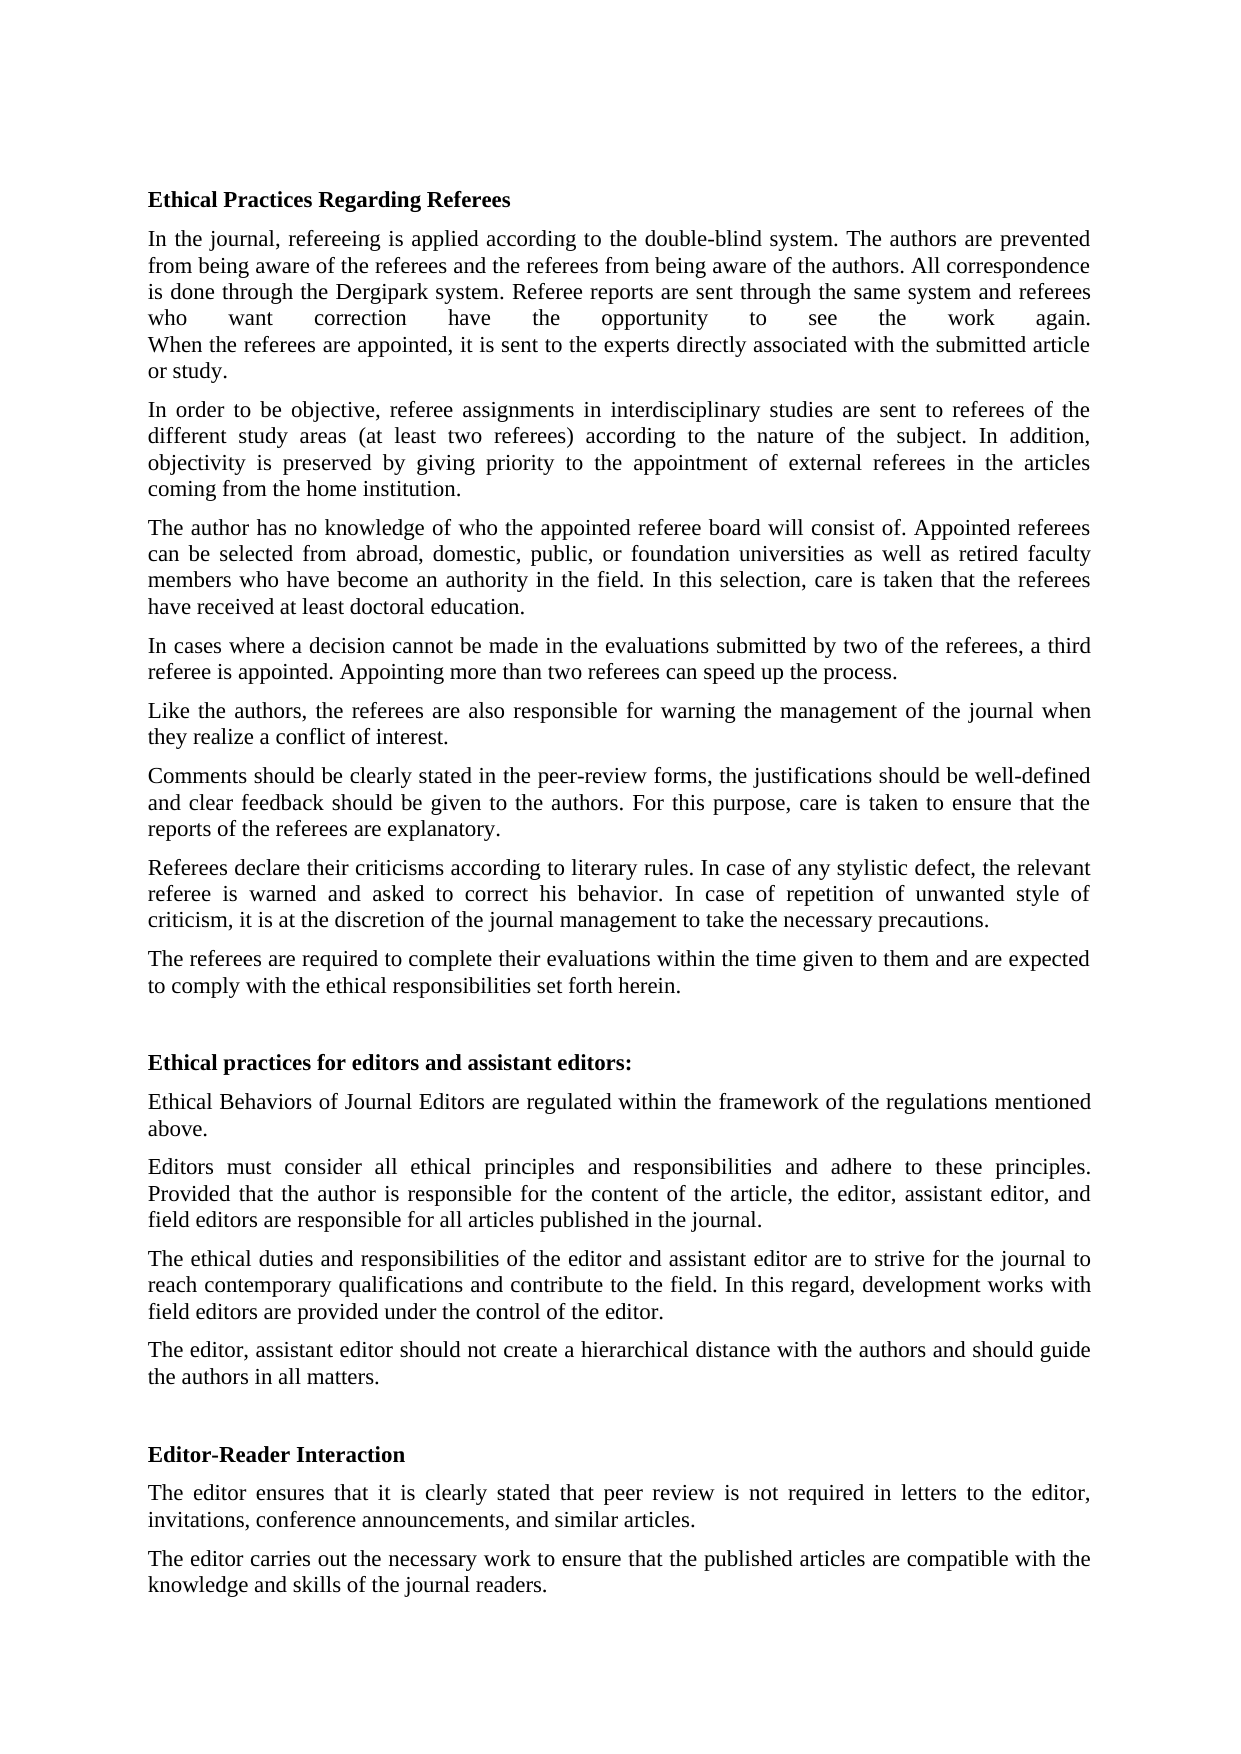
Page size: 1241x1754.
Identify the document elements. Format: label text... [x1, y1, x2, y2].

text Ethical practices for editors and assistant editors: [148, 1049, 1093, 1076]
text Referees declare their criticisms according to literary rules. In case of any stylistic defect, the relevant referee is warned and asked to correct his behavior. In case of repetition of unwanted style of criticism, it is at the discretion of the journal management to take the necessary precautions. [148, 854, 1093, 933]
text Like the authors, the referees are also responsible for warning the management of the journal when they realize a conflict of interest. [148, 697, 1093, 750]
text The referees are required to complete their evaluations within the time given to them and are expected to comply with the ethical responsibilities set forth herein. [148, 945, 1093, 998]
text Editors must consider all ethical principles and responsibilities and adhere to these principles. Provided that the author is responsible for the content of the article, the editor, assistant editor, and field editors are responsible for all articles published in the journal. [148, 1153, 1093, 1232]
text The ethical duties and responsibilities of the editor and assistant editor are to strive for the journal to reach contemporary qualifications and contribute to the field. In this regard, development works with field editors are provided under the control of the editor. [148, 1245, 1093, 1324]
text In the journal, refereeing is applied according to the double-blind system. The authors are prevented from being aware of the referees and the referees from being aware of the authors. All correspondence is done through the Dergipark system. Referee reports are sent through the same system and referees who want correction have the opportunity to see the work again. When the referees are appointed, it is sent to the experts directly associated with the submitted article or study. [148, 225, 1093, 383]
text The editor, assistant editor should not create a hierarchical distance with the authors and should guide the authors in all matters. [148, 1337, 1093, 1389]
text In cases where a decision cannot be made in the evaluations submitted by two of the referees, a third referee is appointed. Appointing more than two referees can speed up the process. [148, 632, 1093, 684]
text Ethical Practices Regarding Referees [148, 186, 1093, 213]
text The editor ensures that it is clearly stated that peer review is not required in letters to the editor, invitations, conference announcements, and similar articles. [148, 1479, 1093, 1532]
text Comments should be clearly stated in the peer-review forms, the justifications should be well-defined and clear feedback should be given to the authors. For this purpose, care is taken to ensure that the reports of the referees are explanatory. [148, 762, 1093, 841]
text In order to be objective, referee assignments in interdisciplinary studies are sent to referees of the different study areas (at least two referees) according to the nature of the subject. In addition, objectivity is preserved by giving priority to the appointment of external referees in the articles coming from the home institution. [148, 396, 1093, 501]
text The editor carries out the necessary work to ensure that the published articles are compatible with the knowledge and skills of the journal readers. [148, 1545, 1093, 1597]
text Ethical Behaviors of Journal Editors are regulated within the framework of the regulations mentioned above. [148, 1088, 1093, 1141]
text Editor-Reader Interaction [148, 1441, 1093, 1467]
text The author has no knowledge of who the appointed referee board will consist of. Appointed referees can be selected from abroad, domestic, public, or foundation universities as well as retired faculty members who have become an authority in the field. In this selection, care is taken that the referees have received at least doctoral education. [148, 514, 1093, 619]
